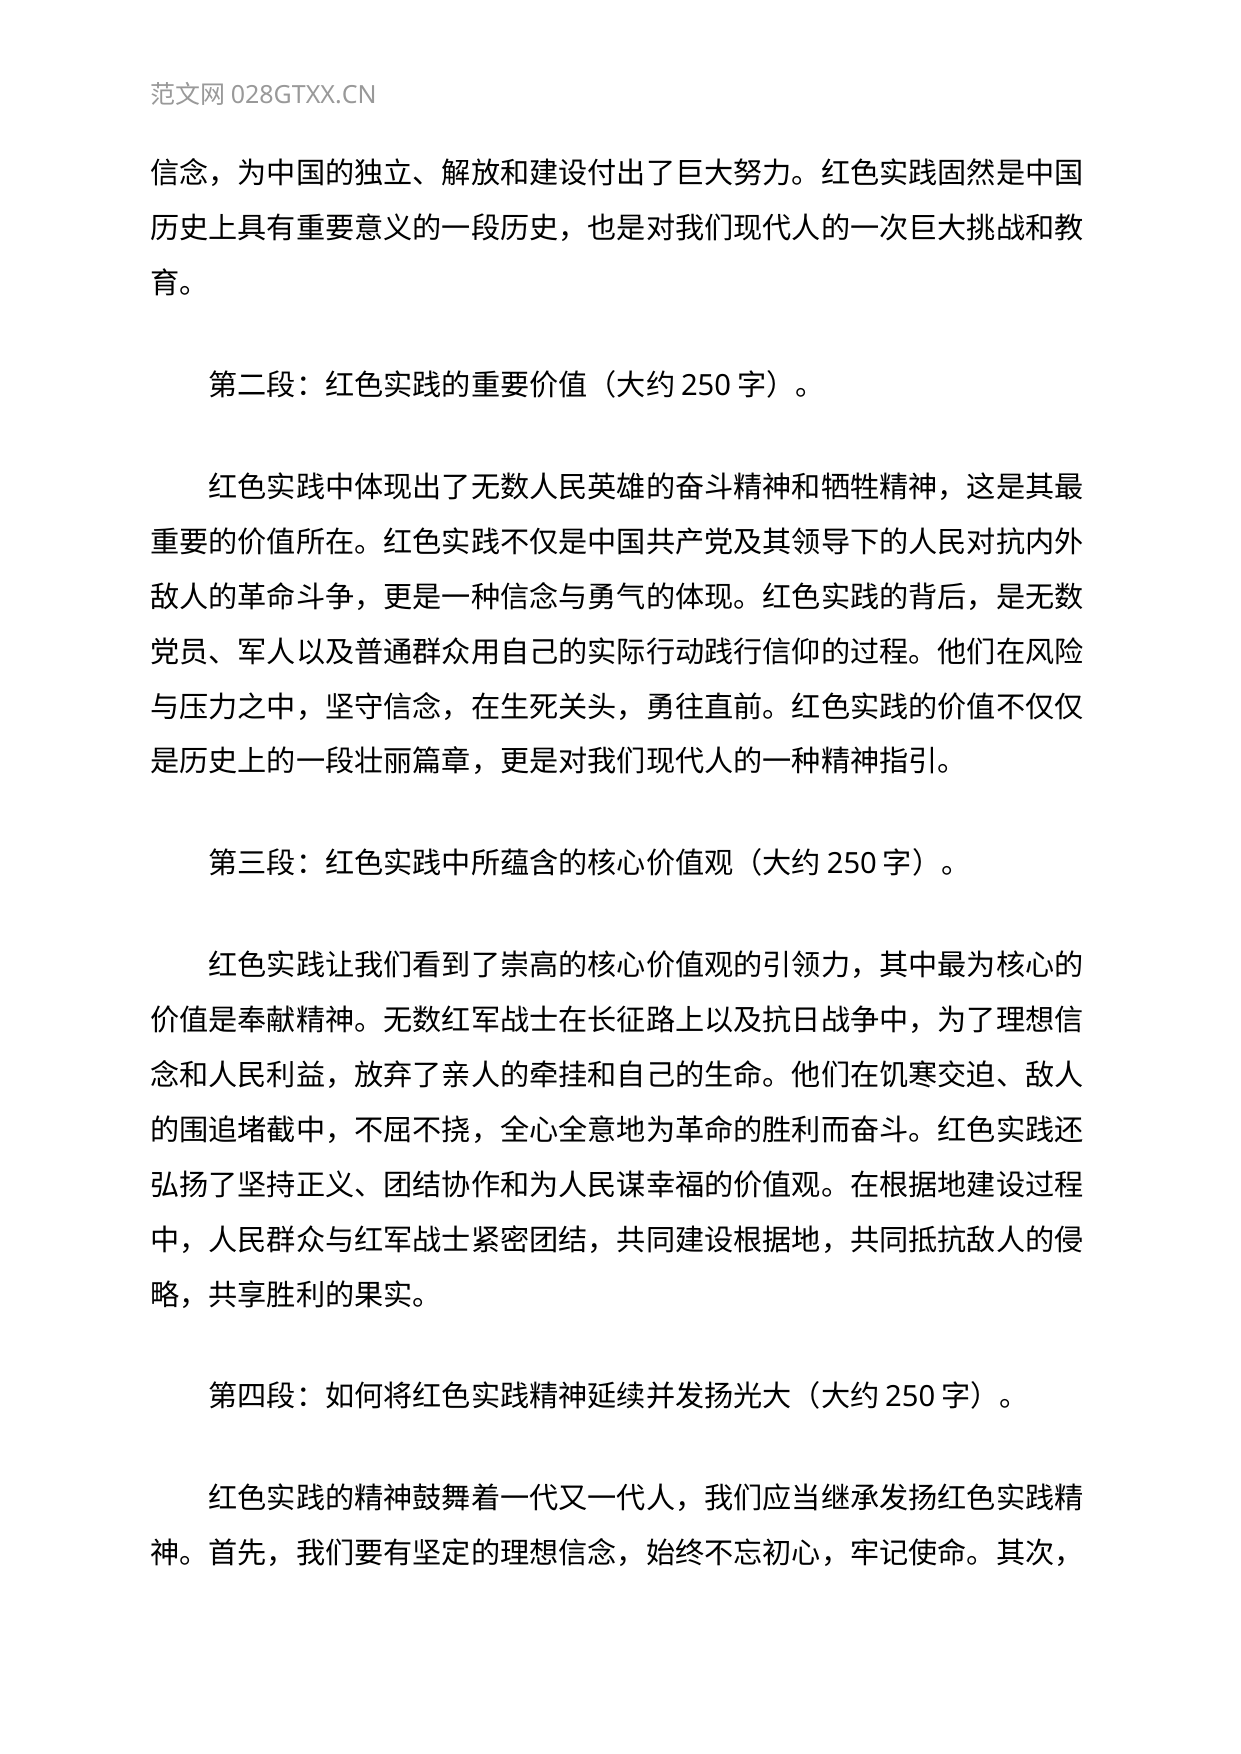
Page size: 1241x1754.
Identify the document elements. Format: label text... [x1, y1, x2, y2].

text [150, 1475, 1090, 1572]
text 红色实践让我们看到了崇高的核心价值观的引领力，其中最为核心的价值是奉献精神。无数红军战士在长征路上以及抗日战争中，为了理想信念和人民利益，放弃了亲人的牵挂和自己的生命。他们在饥寒交迫、敌人的围追堵截中，不屈不挠，全心全意地为革命的胜利而奋斗。红色实践还弘扬了坚持正义、团结协作和为人民谋幸福的价值观。在根据地建设过程中，人民群众与红军战士紧密团结，共同建设根据地，共同抵抗敌人的侵略，共享胜利的果实。 [150, 942, 1090, 1313]
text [150, 150, 1090, 302]
text 第三段：红色实践中所蕴含的核心价值观（大约250字）。 [150, 840, 1090, 882]
text 红色实践中体现出了无数人民英雄的奋斗精神和牺牲精神，这是其最重要的价值所在。红色实践不仅是中国共产党及其领导下的人民对抗内外敌人的革命斗争，更是一种信念与勇气的体现。红色实践的背后，是无数党员、军人以及普通群众用自己的实际行动践行信仰的过程。他们在风险与压力之中，坚守信念，在生死关头，勇往直前。红色实践的价值不仅仅是历史上的一段壮丽篇章，更是对我们现代人的一种精神指引。 [150, 463, 1090, 780]
text 第二段：红色实践的重要价值（大约250字）。 [150, 362, 1090, 404]
text 第四段：如何将红色实践精神延续并发扬光大（大约250字）。 [150, 1373, 1090, 1415]
